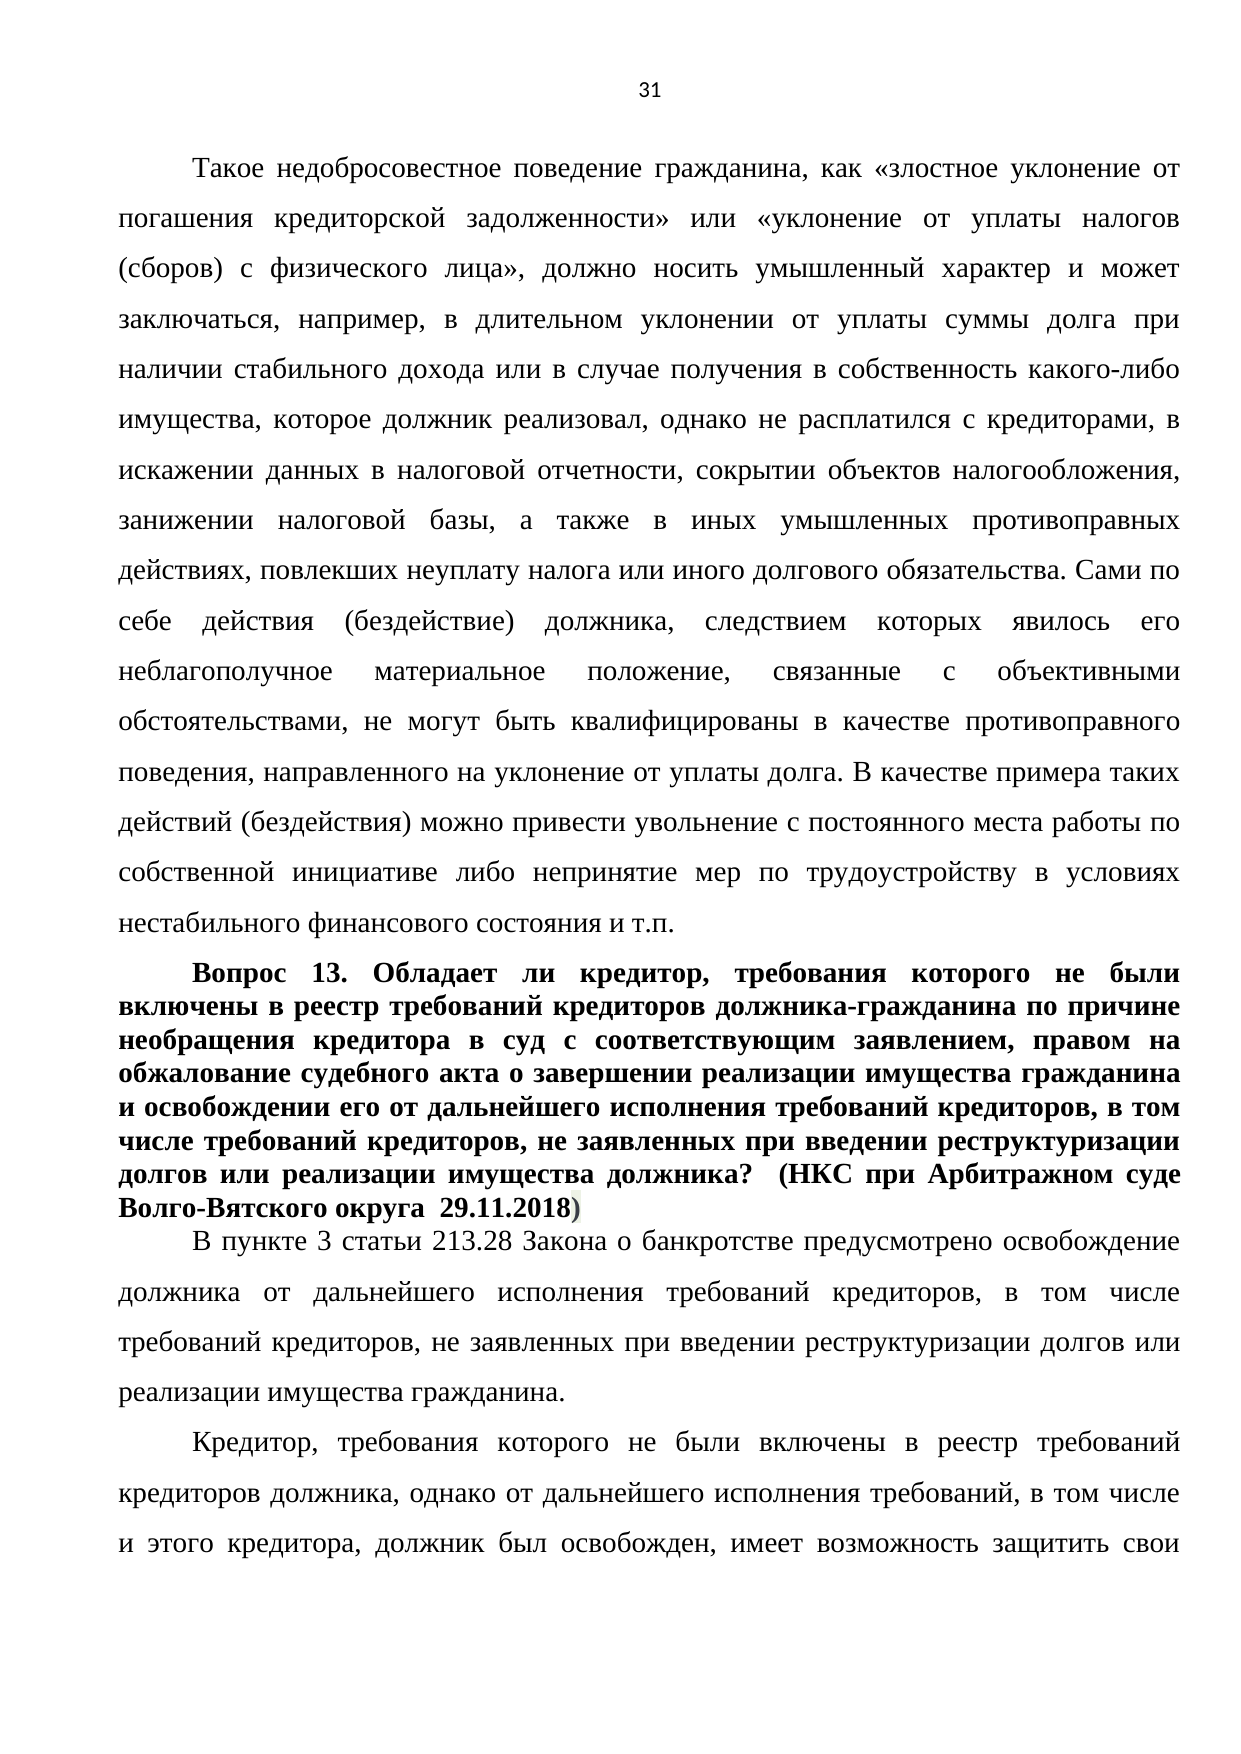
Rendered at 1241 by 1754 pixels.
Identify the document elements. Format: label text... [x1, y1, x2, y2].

text В пункте 3 статьи 213.28 Закона о банкротстве предусмотрено освобождение должника от дальнейшего исполнения требований кредиторов, в том числе требований кредиторов, не заявленных при введении реструктуризации долгов или реализации имущества гражданина. [118, 1223, 1181, 1408]
text Такое недобросовестное поведение гражданина, как «злостное уклонение от погашения кредиторской задолженности» или «уклонение от уплаты налогов (сборов) с физического лица», должно носить умышленный характер и может заключаться, например, в длительном уклонении от уплаты суммы долга при наличии стабильного дохода или в случае получения в собственность какого-либо имущества, которое должник реализовал, однако не расплатился с кредиторами, в искажении данных в налоговой отчетности, сокрытии объектов налогообложения, занижении налоговой базы, а также в иных умышленных противоправных действиях, повлекших неуплату налога или иного долгового обязательства. Сами по себе действия (бездействие) должника, следствием которых явилось его неблагополучное материальное положение, связанные с объективными обстоятельствами, не могут быть квалифицированы в качестве противоправного поведения, направленного на уклонение от уплаты долга. В качестве примера таких действий (бездействия) можно привести увольнение с постоянного места работы по собственной инициативе либо непринятие мер по трудоустройству в условиях нестабильного финансового состояния и т.п. [118, 150, 1181, 938]
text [118, 1424, 1181, 1559]
text Вопрос 13. Обладает ли кредитор, требования которого не были включены в реестр требований кредиторов должника-гражданина по причине необращения кредитора в суд с соответствующим заявлением, правом на обжалование судебного акта о завершении реализации имущества гражданина и освобождении его от дальнейшего исполнения требований кредиторов, в том числе требований кредиторов, не заявленных при введении реструктуризации долгов или реализации имущества должника? (НКС при Арбитражном суде Волго-Вятского округа 29.11.2018) [118, 955, 1181, 1223]
